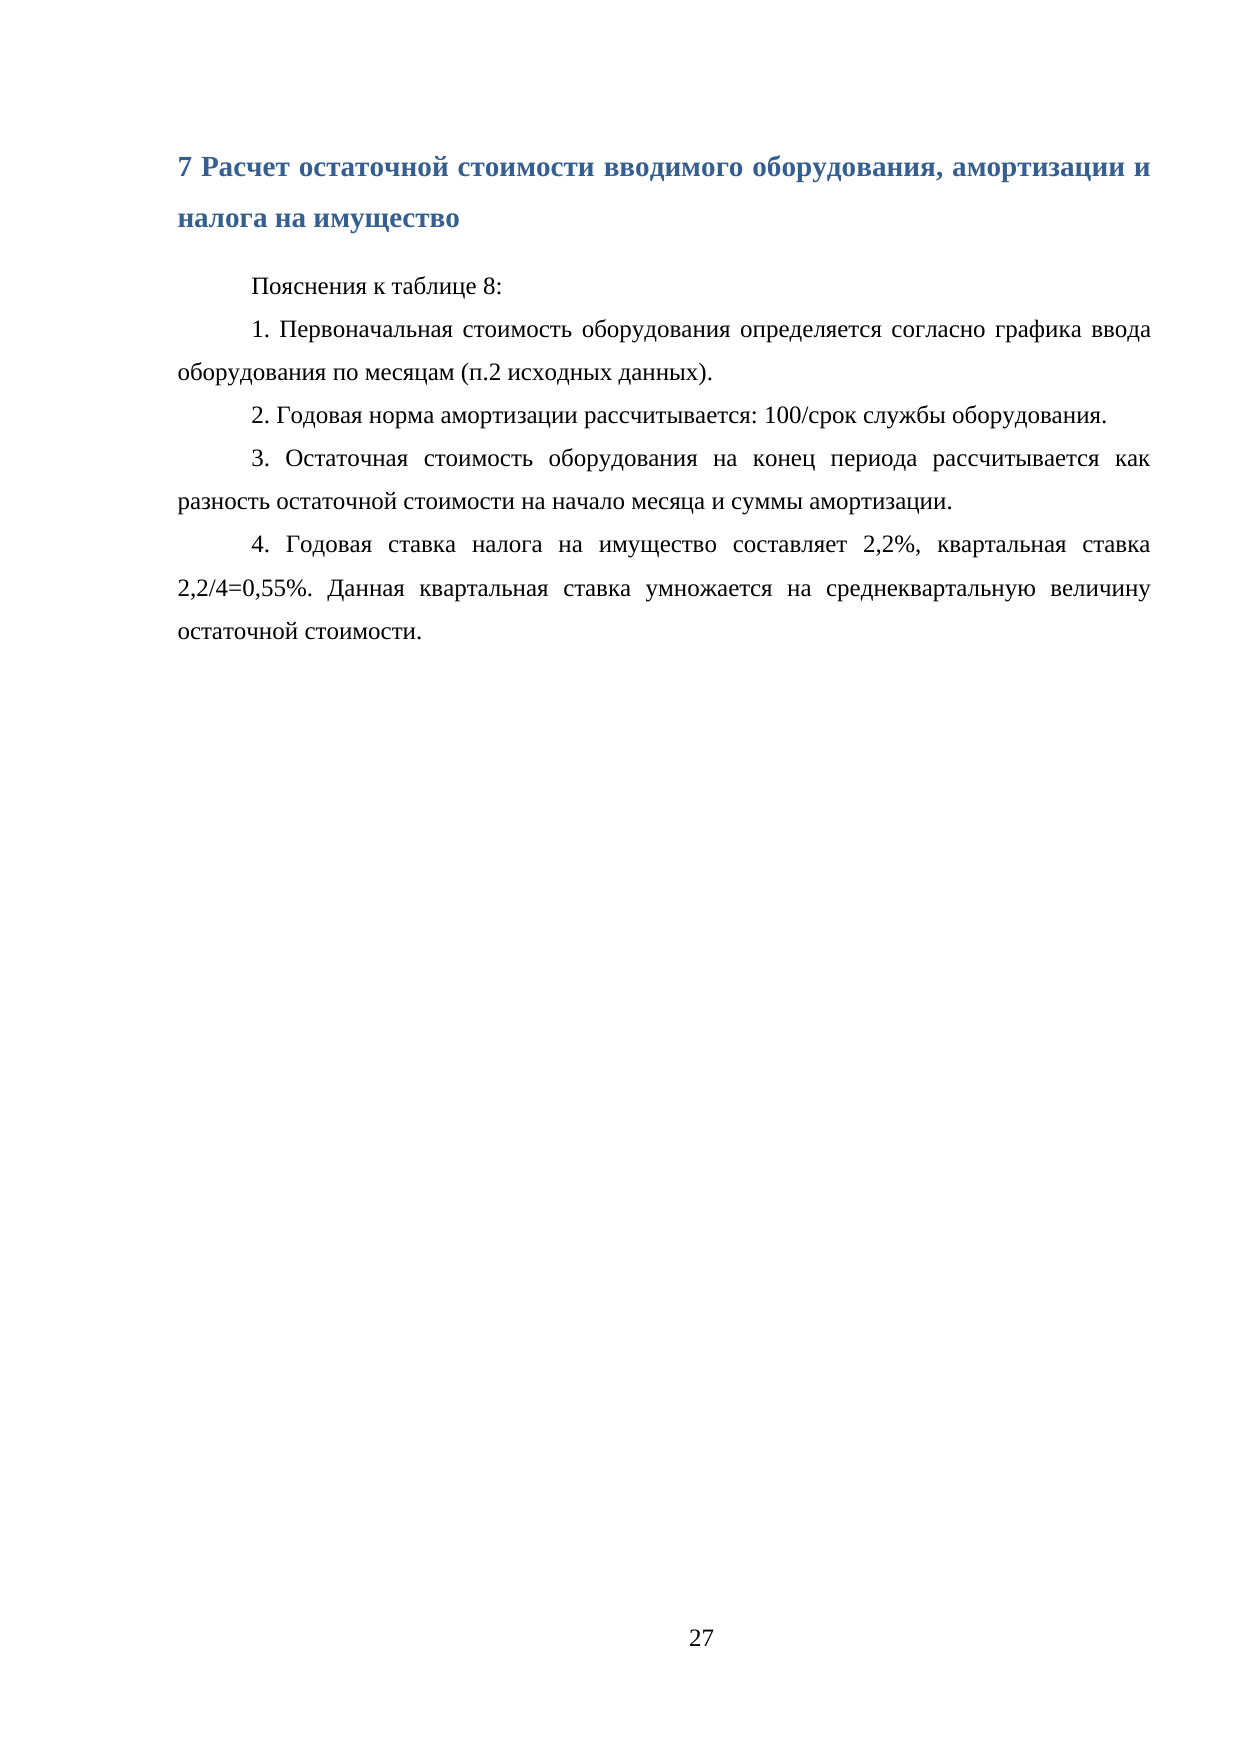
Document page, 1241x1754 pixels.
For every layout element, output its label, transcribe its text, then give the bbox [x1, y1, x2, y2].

text 4. Годовая ставка налога на имущество составляет 2,2%, квартальная ставка 2,2/4=0,55%. Данная квартальная ставка умножается на среднеквартальную величину остаточной стоимости. [177, 529, 1152, 644]
text 2. Годовая норма амортизации рассчитывается: 100/срок службы оборудования. [177, 400, 1152, 429]
text Пояснения к таблице 8: [177, 271, 1152, 299]
subtitle 7 Расчет остаточной стоимости вводимого оборудования, амортизации и налога на имущество [177, 149, 1152, 233]
text 3. Остаточная стоимость оборудования на конец периода рассчитывается как разность остаточной стоимости на начало месяца и суммы амортизации. [177, 443, 1152, 515]
text 1. Первоначальная стоимость оборудования определяется согласно графика ввода оборудования по месяцам (п.2 исходных данных). [177, 314, 1152, 386]
